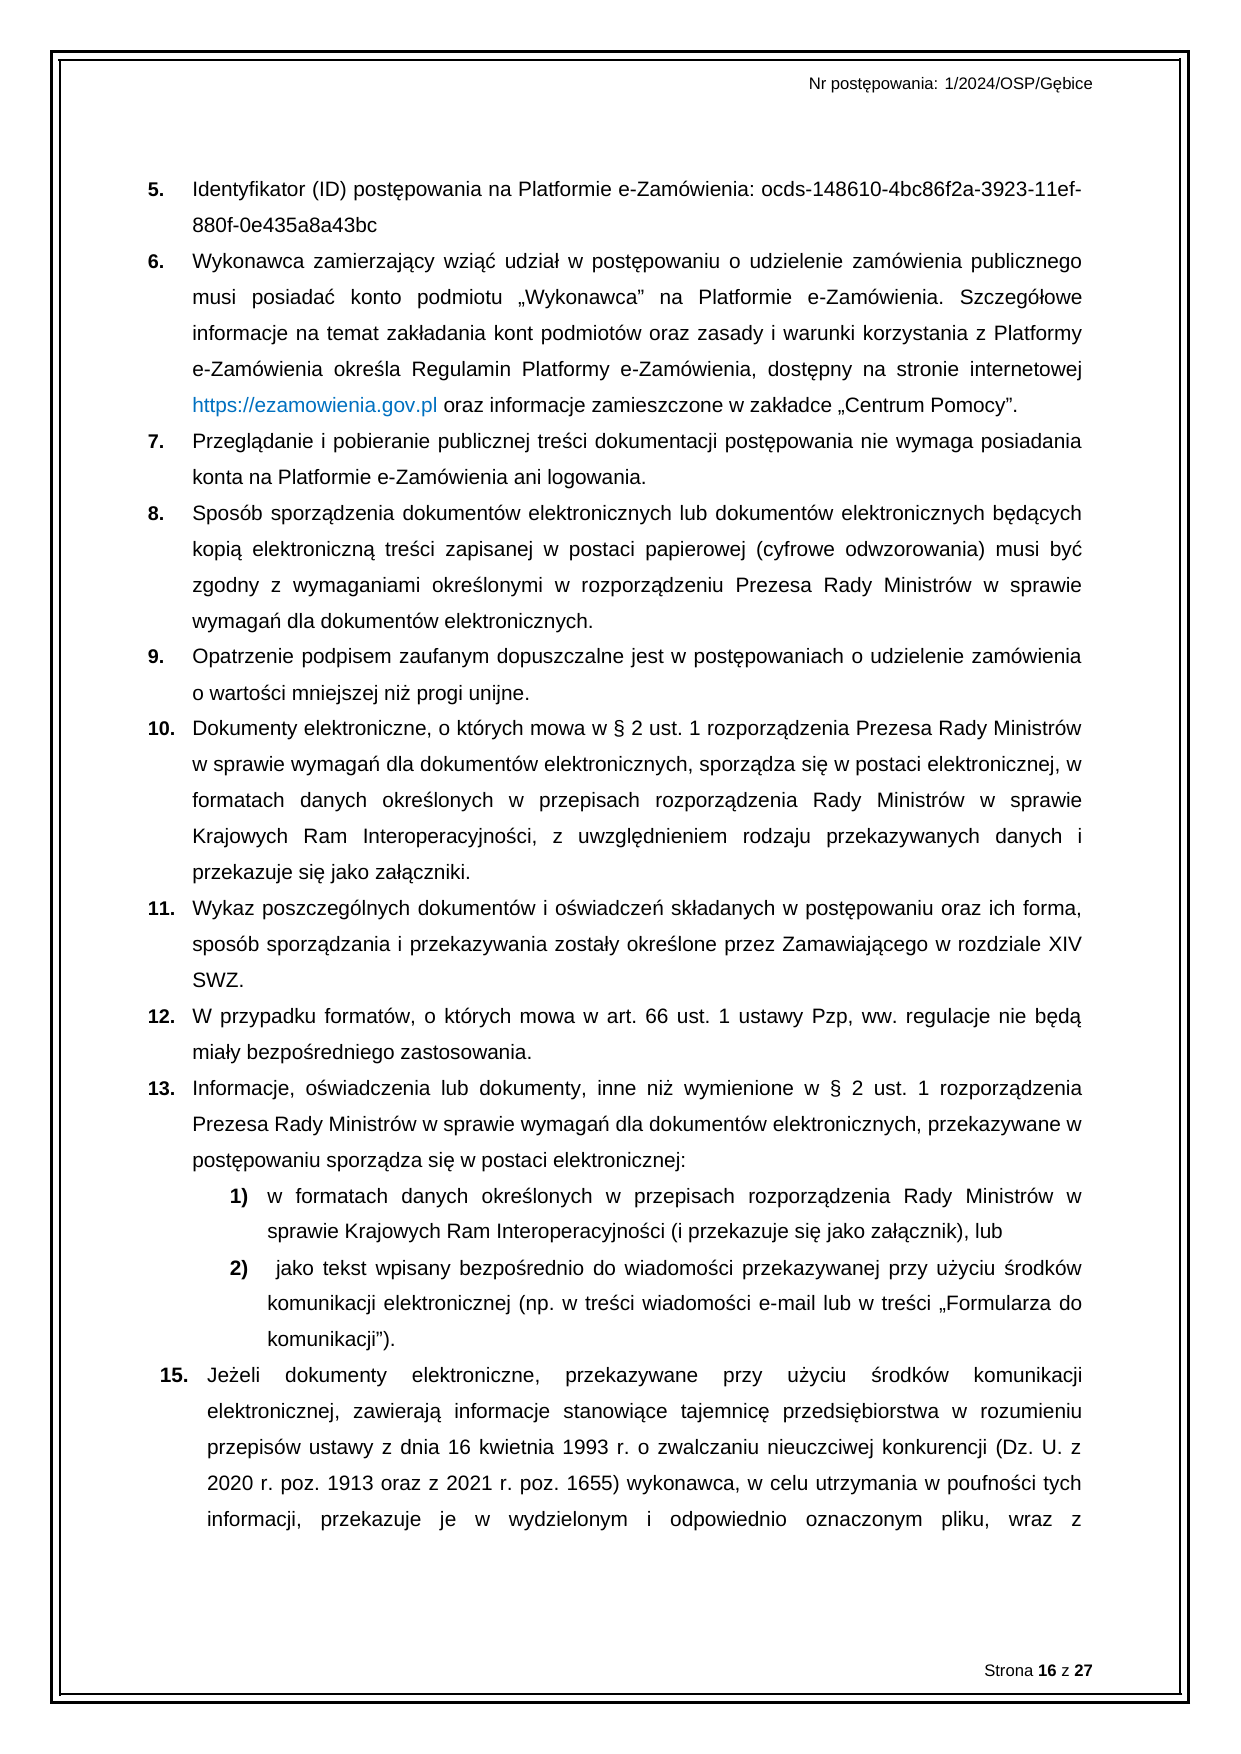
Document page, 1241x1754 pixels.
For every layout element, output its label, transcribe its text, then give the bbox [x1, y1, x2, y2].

list Przeglądanie i pobieranie publicznej treści dokumentacji postępowania nie wymaga posiadania konta na Platformie e-Zamówienia ani logowania. [148, 429, 1083, 489]
list Sposób sporządzenia dokumentów elektronicznych lub dokumentów elektronicznych będących kopią elektroniczną treści zapisanej w postaci papierowej (cyfrowe odwzorowania) musi być zgodny z wymaganiami określonymi w rozporządzeniu Prezesa Rady Ministrów w sprawie wymagań dla dokumentów elektronicznych. [148, 501, 1083, 632]
list Dokumenty elektroniczne, o których mowa w § 2 ust. 1 rozporządzenia Prezesa Rady Ministrów w sprawie wymagań dla dokumentów elektronicznych, sporządza się w postaci elektronicznej, w formatach danych określonych w przepisach rozporządzenia Rady Ministrów w sprawie Krajowych Ram Interoperacyjności, z uwzględnieniem rodzaju przekazywanych danych i przekazuje się jako załączniki. [148, 716, 1083, 884]
list Opatrzenie podpisem zaufanym dopuszczalne jest w postępowaniach o udzielenie zamówienia o wartości mniejszej niż progi unijne. [148, 644, 1083, 704]
list Identyfikator (ID) postępowania na Platformie e-Zamówienia: ocds-148610-4bc86f2a-3923-11ef-880f-0e435a8a43bc [148, 177, 1083, 237]
list w formatach danych określonych w przepisach rozporządzenia Rady Ministrów w sprawie Krajowych Ram Interoperacyjności (i przekazuje się jako załącznik), lub [229, 1183, 1083, 1243]
list jako tekst wpisany bezpośrednio do wiadomości przekazywanej przy użyciu środków komunikacji elektronicznej (np. w treści wiadomości e-mail lub w treści „Formularza do komunikacji”). [229, 1255, 1083, 1351]
list Wykonawca zamierzający wziąć udział w postępowaniu o udzielenie zamówienia publicznego musi posiadać konto podmiotu „Wykonawca” na Platformie e-Zamówienia. Szczegółowe informacje na temat zakładania kont podmiotów oraz zasady i warunki korzystania z Platformy e-Zamówienia określa Regulamin Platformy e-Zamówienia, dostępny na stronie internetowej https://ezamowienia.gov.pl oraz informacje zamieszczone w zakładce „Centrum Pomocy”. [148, 249, 1083, 417]
list Informacje, oświadczenia lub dokumenty, inne niż wymienione w § 2 ust. 1 rozporządzenia Prezesa Rady Ministrów w sprawie wymagań dla dokumentów elektronicznych, przekazywane w postępowaniu sporządza się w postaci elektronicznej: [148, 1076, 1083, 1171]
list W przypadku formatów, o których mowa w art. 66 ust. 1 ustawy Pzp, ww. regulacje nie będą miały bezpośredniego zastosowania. [148, 1004, 1083, 1064]
list Wykaz poszczególnych dokumentów i oświadczeń składanych w postępowaniu oraz ich forma, sposób sporządzania i przekazywania zostały określone przez Zamawiającego w rozdziale XIV SWZ. [148, 896, 1083, 992]
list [159, 1363, 1083, 1531]
